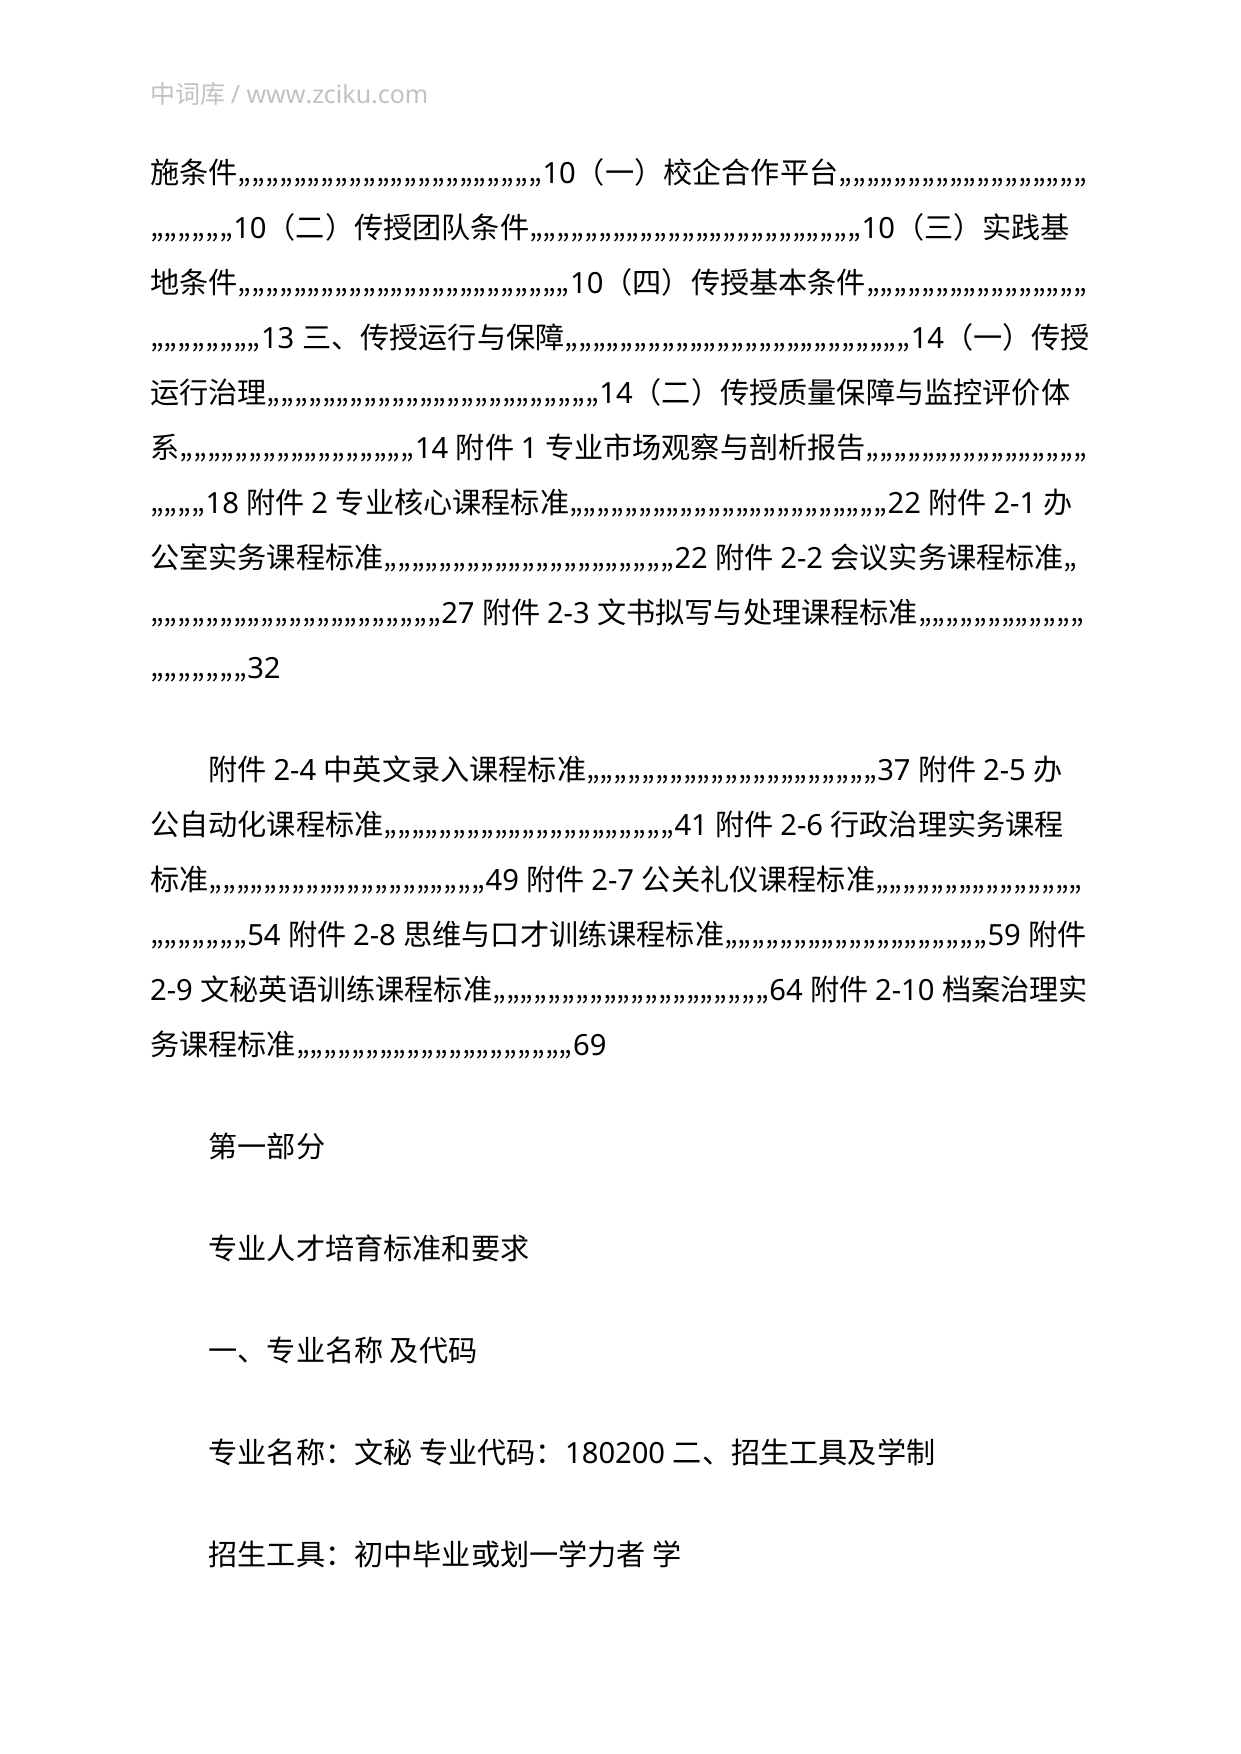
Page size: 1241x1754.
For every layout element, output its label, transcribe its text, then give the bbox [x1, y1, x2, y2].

text 专业人才培育标准和要求 [150, 1226, 1090, 1268]
text 专业名称：文秘 专业代码：180200 二、招生工具及学制 [150, 1429, 1090, 1472]
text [150, 150, 1090, 687]
text 一、专业名称 及代码 [150, 1327, 1090, 1370]
text 第一部分 [150, 1124, 1090, 1166]
text 招生工具：初中毕业或划一学力者 学 [150, 1531, 1090, 1573]
text 附件 2-4 中英文录入课程标准„„„„„„„„„„„„„„„„„„„„„37 附件 2-5 办公自动化课程标准„„„„„„„„„„„„„„„„„„„„„41 附件 2-6 行政治理实务课程标准„„„„„„„„„„„„„„„„„„„„49 附件 2-7 公关礼仪课程标准„„„„„„„„„„„„„„„„„„„„„„54 附件 2-8 思维与口才训练课程标准„„„„„„„„„„„„„„„„„„„59 附件 2-9 文秘英语训练课程标准„„„„„„„„„„„„„„„„„„„„64 附件 2-10 档案治理实务课程标准„„„„„„„„„„„„„„„„„„„„69 [150, 747, 1090, 1064]
